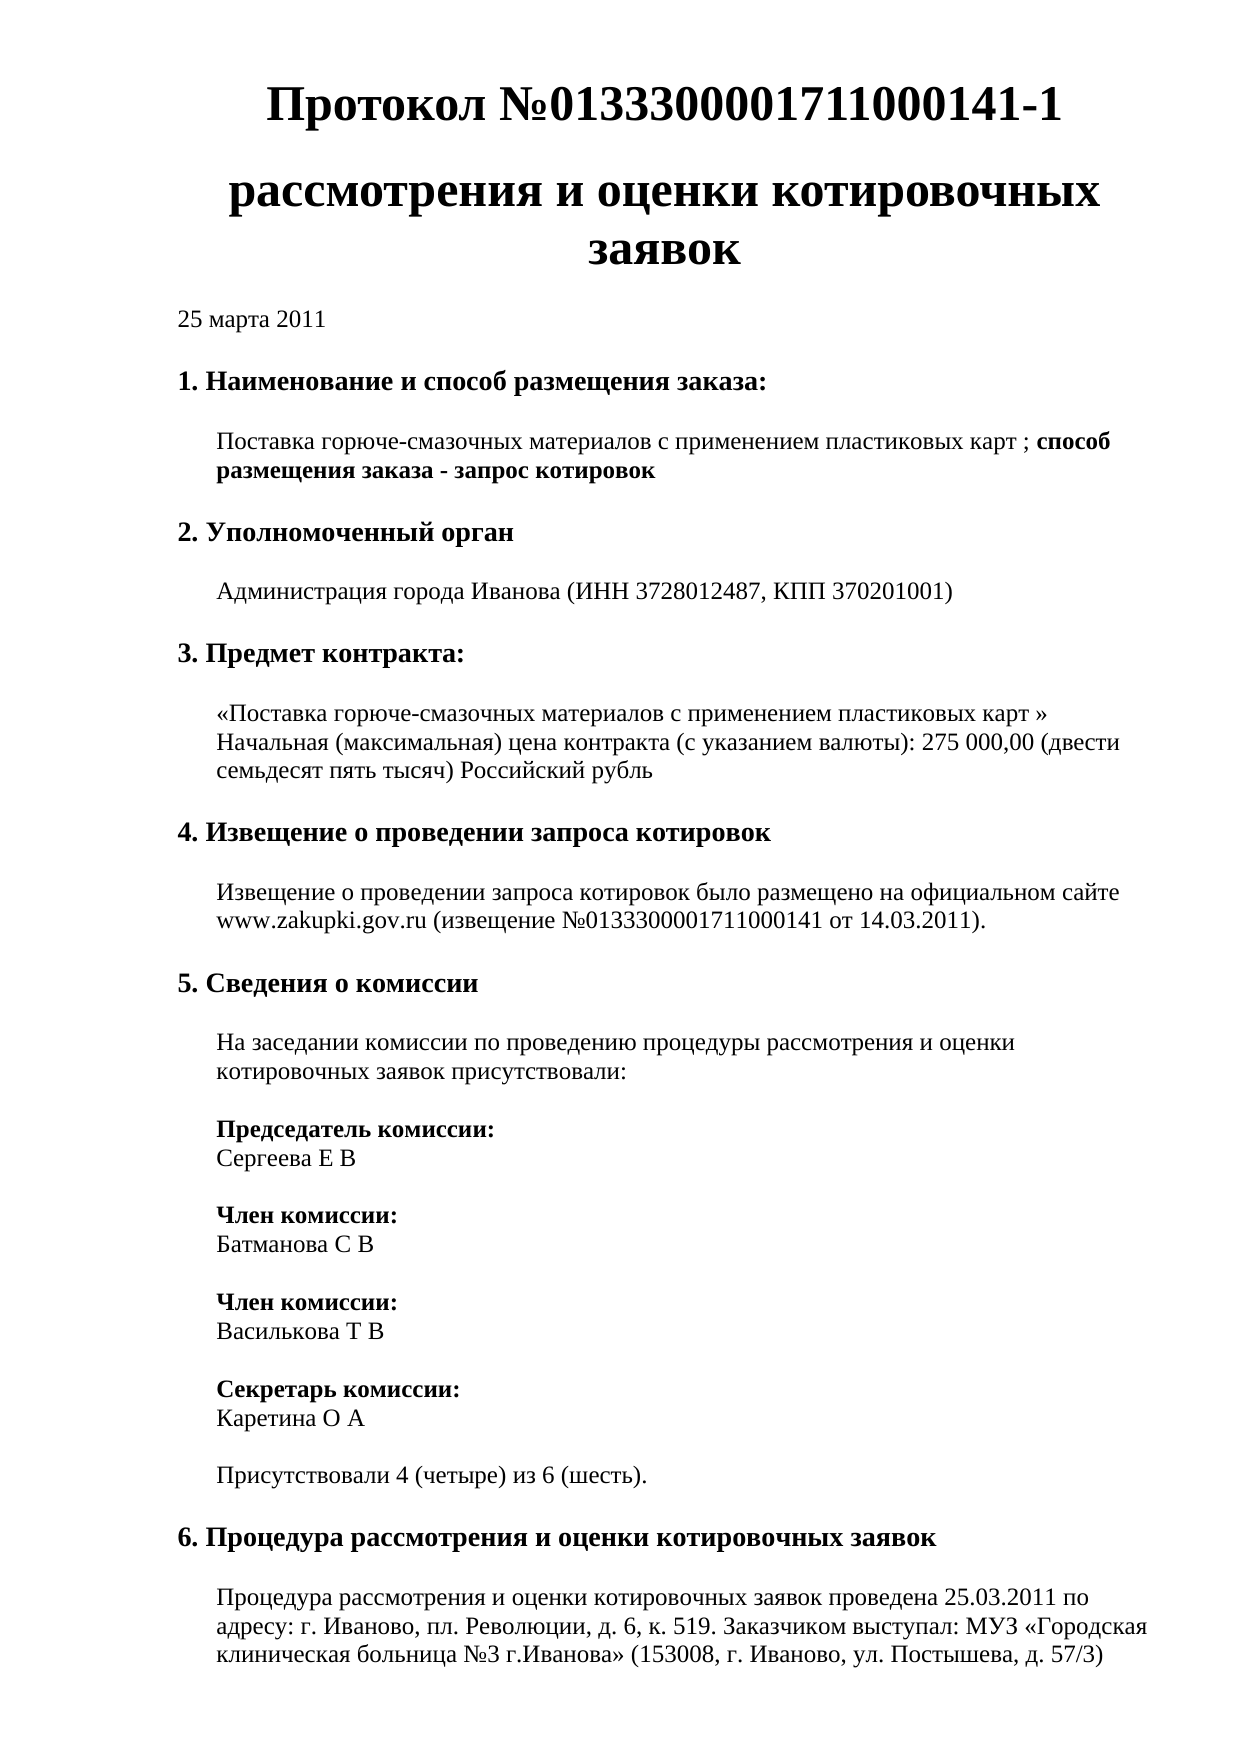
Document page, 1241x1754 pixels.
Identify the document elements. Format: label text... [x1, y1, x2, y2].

text Член комиссии: Василькова Т В [216, 1287, 1152, 1345]
text Присутствовали 4 (четыре) из 6 (шесть). [216, 1461, 1152, 1489]
text 5. Сведения о комиссии [177, 966, 1152, 998]
text Протокол №0133300001711000141-1 [177, 73, 1152, 131]
text Секретарь комиссии: Каретина О А [216, 1374, 1152, 1431]
text рассмотрения и оценки котировочных заявок [177, 160, 1152, 275]
text 4. Извещение о проведении запроса котировок [177, 815, 1152, 848]
text 25 марта 2011 [177, 304, 1152, 333]
text На заседании комиссии по проведению процедуры рассмотрения и оценки котировочных заявок присутствовали: [216, 1027, 1152, 1085]
text Администрация города Иванова (ИНН 3728012487, КПП 370201001) [216, 576, 1152, 605]
text Извещение о проведении запроса котировок было размещено на официальном сайте www.zakupki.gov.ru (извещение №0133300001711000141 от 14.03.2011). [216, 877, 1152, 934]
text Член комиссии: Батманова С В [216, 1201, 1152, 1258]
text Председатель комиссии: Сергеева Е В [216, 1114, 1152, 1171]
text «Поставка горюче-смазочных материалов с применением пластиковых карт » Начальная (максимальная) цена контракта (с указанием валюты): 275 000,00 (двести семьдесят пять тысяч) Российский рубль [216, 698, 1152, 784]
text Процедура рассмотрения и оценки котировочных заявок проведена 25.03.2011 по адресу: г. Иваново, пл. Революции, д. 6, к. 519. Заказчиком выступал: МУЗ «Городская клиническая больница №3 г.Иванова» (153008, г. Иваново, ул. Постышева, д. 57/3) [216, 1582, 1152, 1668]
text 1. Наименование и способ размещения заказа: [177, 364, 1152, 397]
text 3. Предмет контракта: [177, 636, 1152, 669]
text 6. Процедура рассмотрения и оценки котировочных заявок [177, 1521, 1152, 1553]
text Поставка горюче-смазочных материалов с применением пластиковых карт ; способ размещения заказа - запрос котировок [216, 426, 1152, 483]
text 2. Уполномоченный орган [177, 515, 1152, 547]
